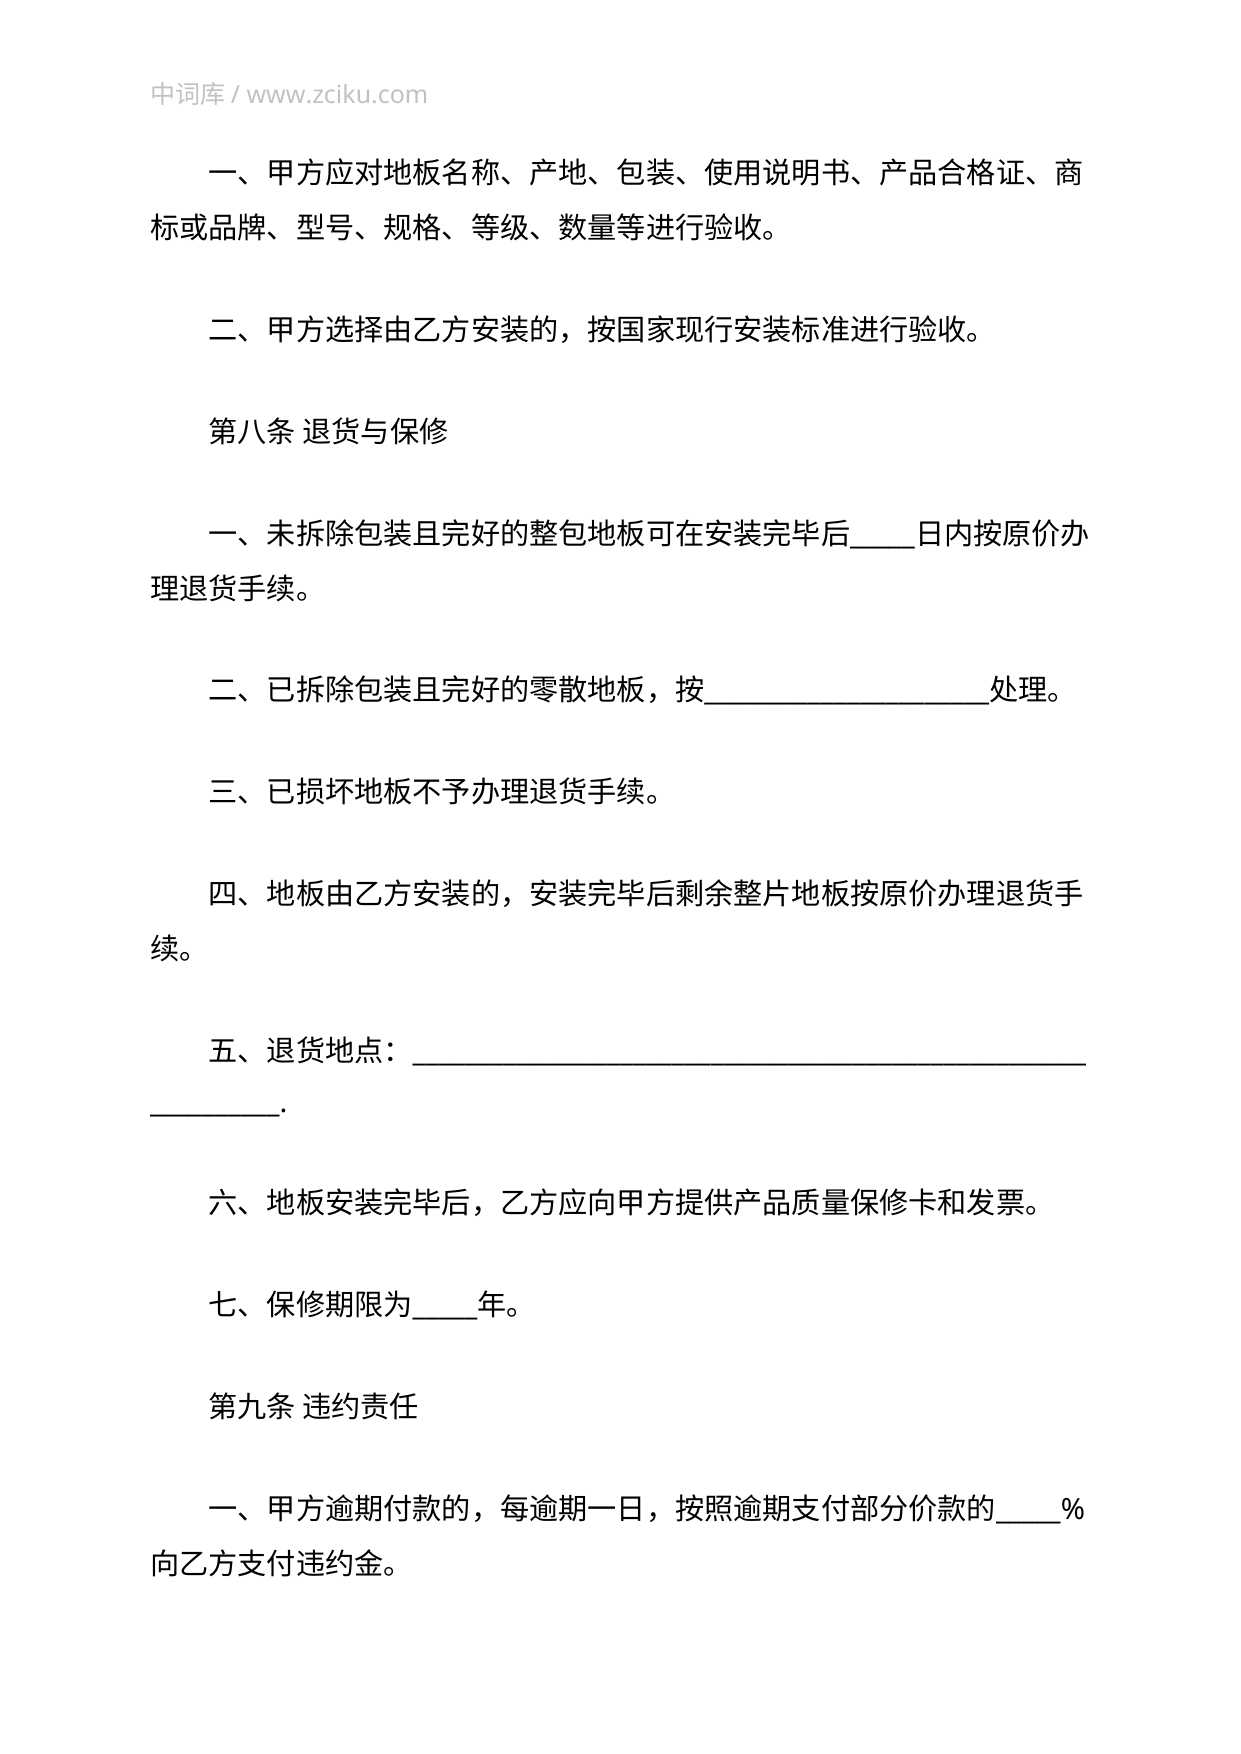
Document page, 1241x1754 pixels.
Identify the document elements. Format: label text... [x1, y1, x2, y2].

text 一、未拆除包装且完好的整包地板可在安装完毕后_____日内按原价办理退货手续。 [150, 510, 1090, 607]
text 五、退货地点：______________________________________________________________. [150, 1027, 1090, 1121]
text 第八条 退货与保修 [150, 408, 1090, 451]
text 二、已拆除包装且完好的零散地板，按______________________处理。 [150, 667, 1090, 709]
text 二、甲方选择由乙方安装的，按国家现行安装标准进行验收。 [150, 307, 1090, 349]
text 一、甲方应对地板名称、产地、包装、使用说明书、产品合格证、商标或品牌、型号、规格、等级、数量等进行验收。 [150, 150, 1090, 247]
text 四、地板由乙方安装的，安装完毕后剩余整片地板按原价办理退货手续。 [150, 871, 1090, 968]
text 六、地板安装完毕后，乙方应向甲方提供产品质量保修卡和发票。 [150, 1180, 1090, 1222]
text 七、保修期限为_____年。 [150, 1282, 1090, 1324]
text 三、已损坏地板不予办理退货手续。 [150, 769, 1090, 811]
text 一、甲方逾期付款的，每逾期一日，按照逾期支付部分价款的_____%向乙方支付违约金。 [150, 1486, 1090, 1583]
text 第九条 违约责任 [150, 1384, 1090, 1426]
